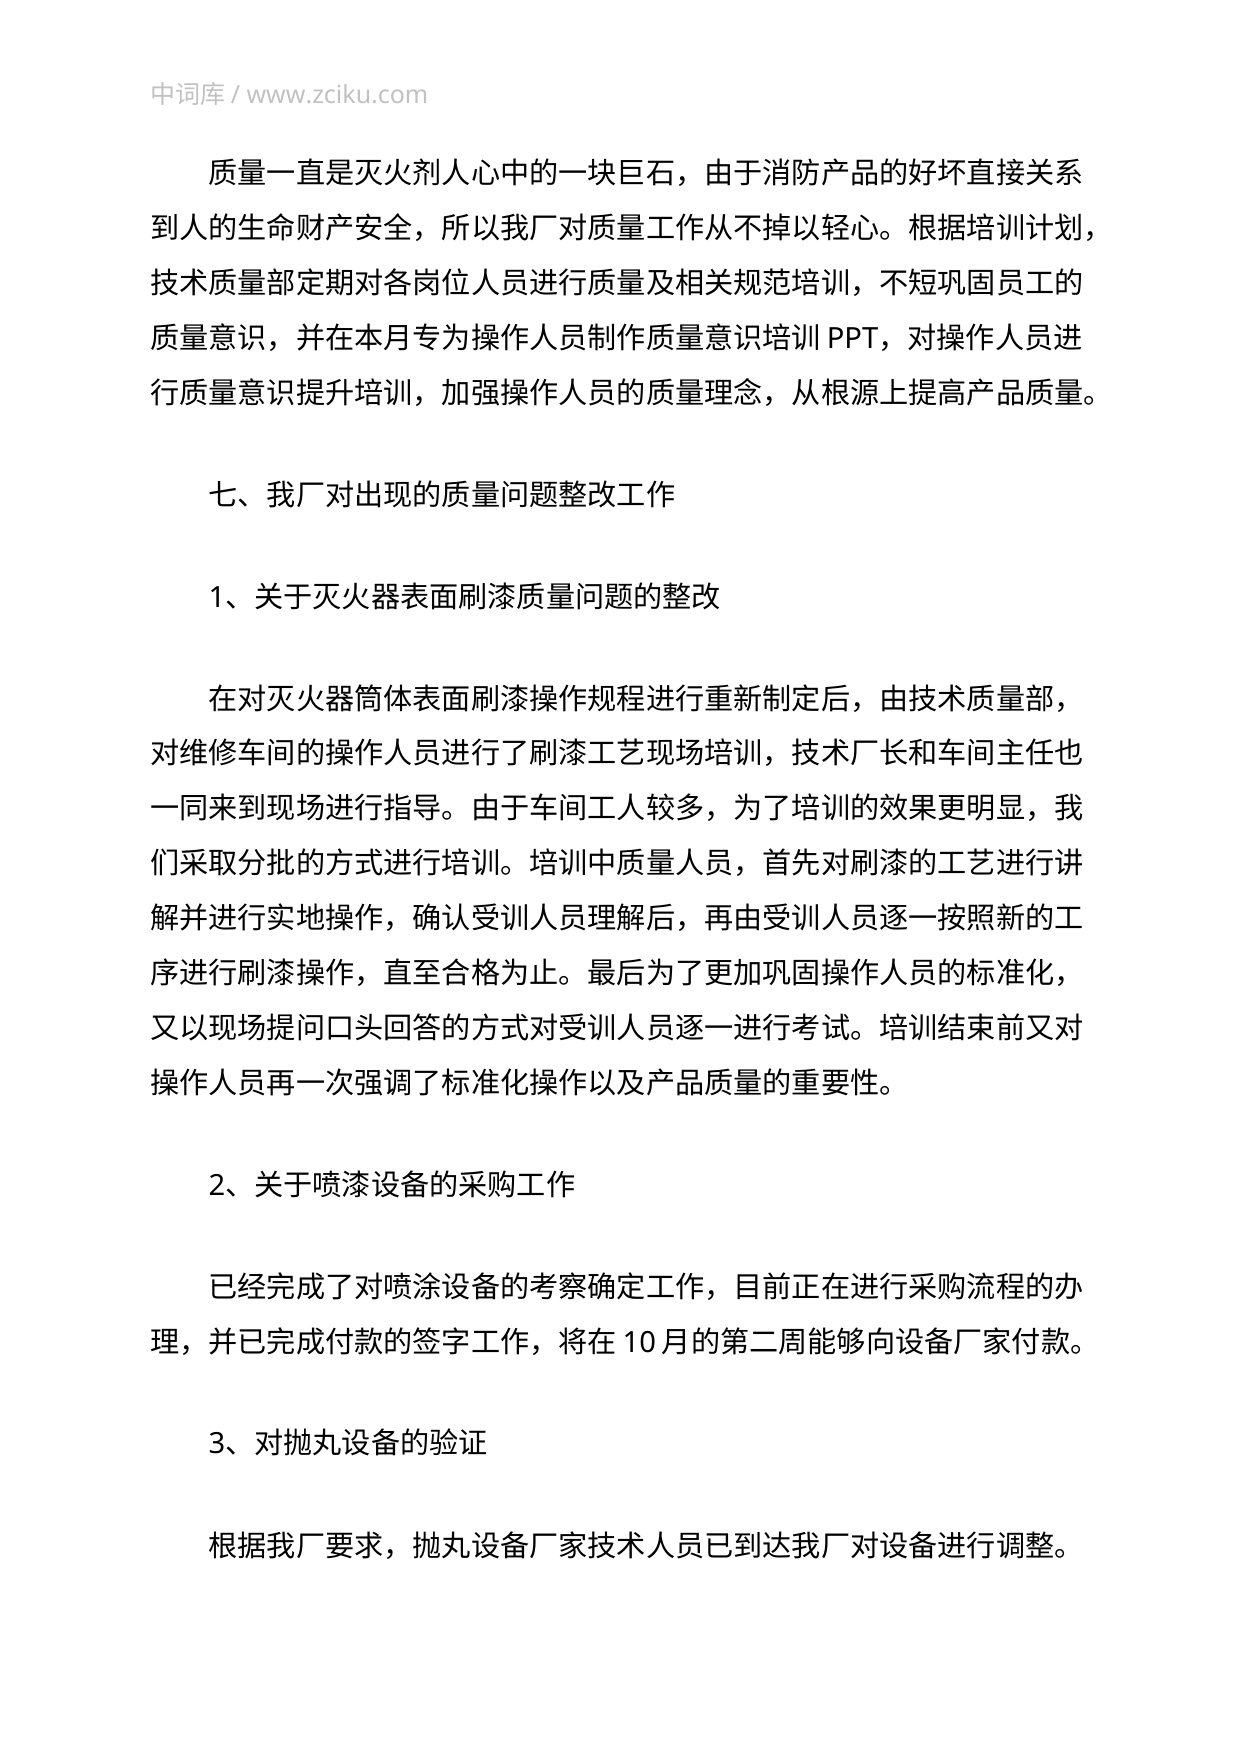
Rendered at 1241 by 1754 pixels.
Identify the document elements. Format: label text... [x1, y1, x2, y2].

text 质量一直是灭火剂人心中的一块巨石，由于消防产品的好坏直接关系到人的生命财产安全，所以我厂对质量工作从不掉以轻心。根据培训计划，技术质量部定期对各岗位人员进行质量及相关规范培训，不短巩固员工的质量意识，并在本月专为操作人员制作质量意识培训PPT，对操作人员进行质量意识提升培训，加强操作人员的质量理念，从根源上提高产品质量。 [150, 150, 1090, 412]
text 1、关于灭火器表面刷漆质量问题的整改 [150, 573, 1090, 616]
text 在对灭火器筒体表面刷漆操作规程进行重新制定后，由技术质量部，对维修车间的操作人员进行了刷漆工艺现场培训，技术厂长和车间主任也一同来到现场进行指导。由于车间工人较多，为了培训的效果更明显，我们采取分批的方式进行培训。培训中质量人员，首先对刷漆的工艺进行讲解并进行实地操作，确认受训人员理解后，再由受训人员逐一按照新的工序进行刷漆操作，直至合格为止。最后为了更加巩固操作人员的标准化，又以现场提问口头回答的方式对受训人员逐一进行考试。培训结束前又对操作人员再一次强调了标准化操作以及产品质量的重要性。 [150, 675, 1090, 1102]
text 七、我厂对出现的质量问题整改工作 [150, 471, 1090, 514]
text 已经完成了对喷涂设备的考察确定工作，目前正在进行采购流程的办理，并已完成付款的签字工作，将在10月的第二周能够向设备厂家付款。 [150, 1263, 1090, 1361]
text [150, 1522, 1090, 1564]
text 2、关于喷漆设备的采购工作 [150, 1161, 1090, 1204]
text 3、对抛丸设备的验证 [150, 1420, 1090, 1462]
